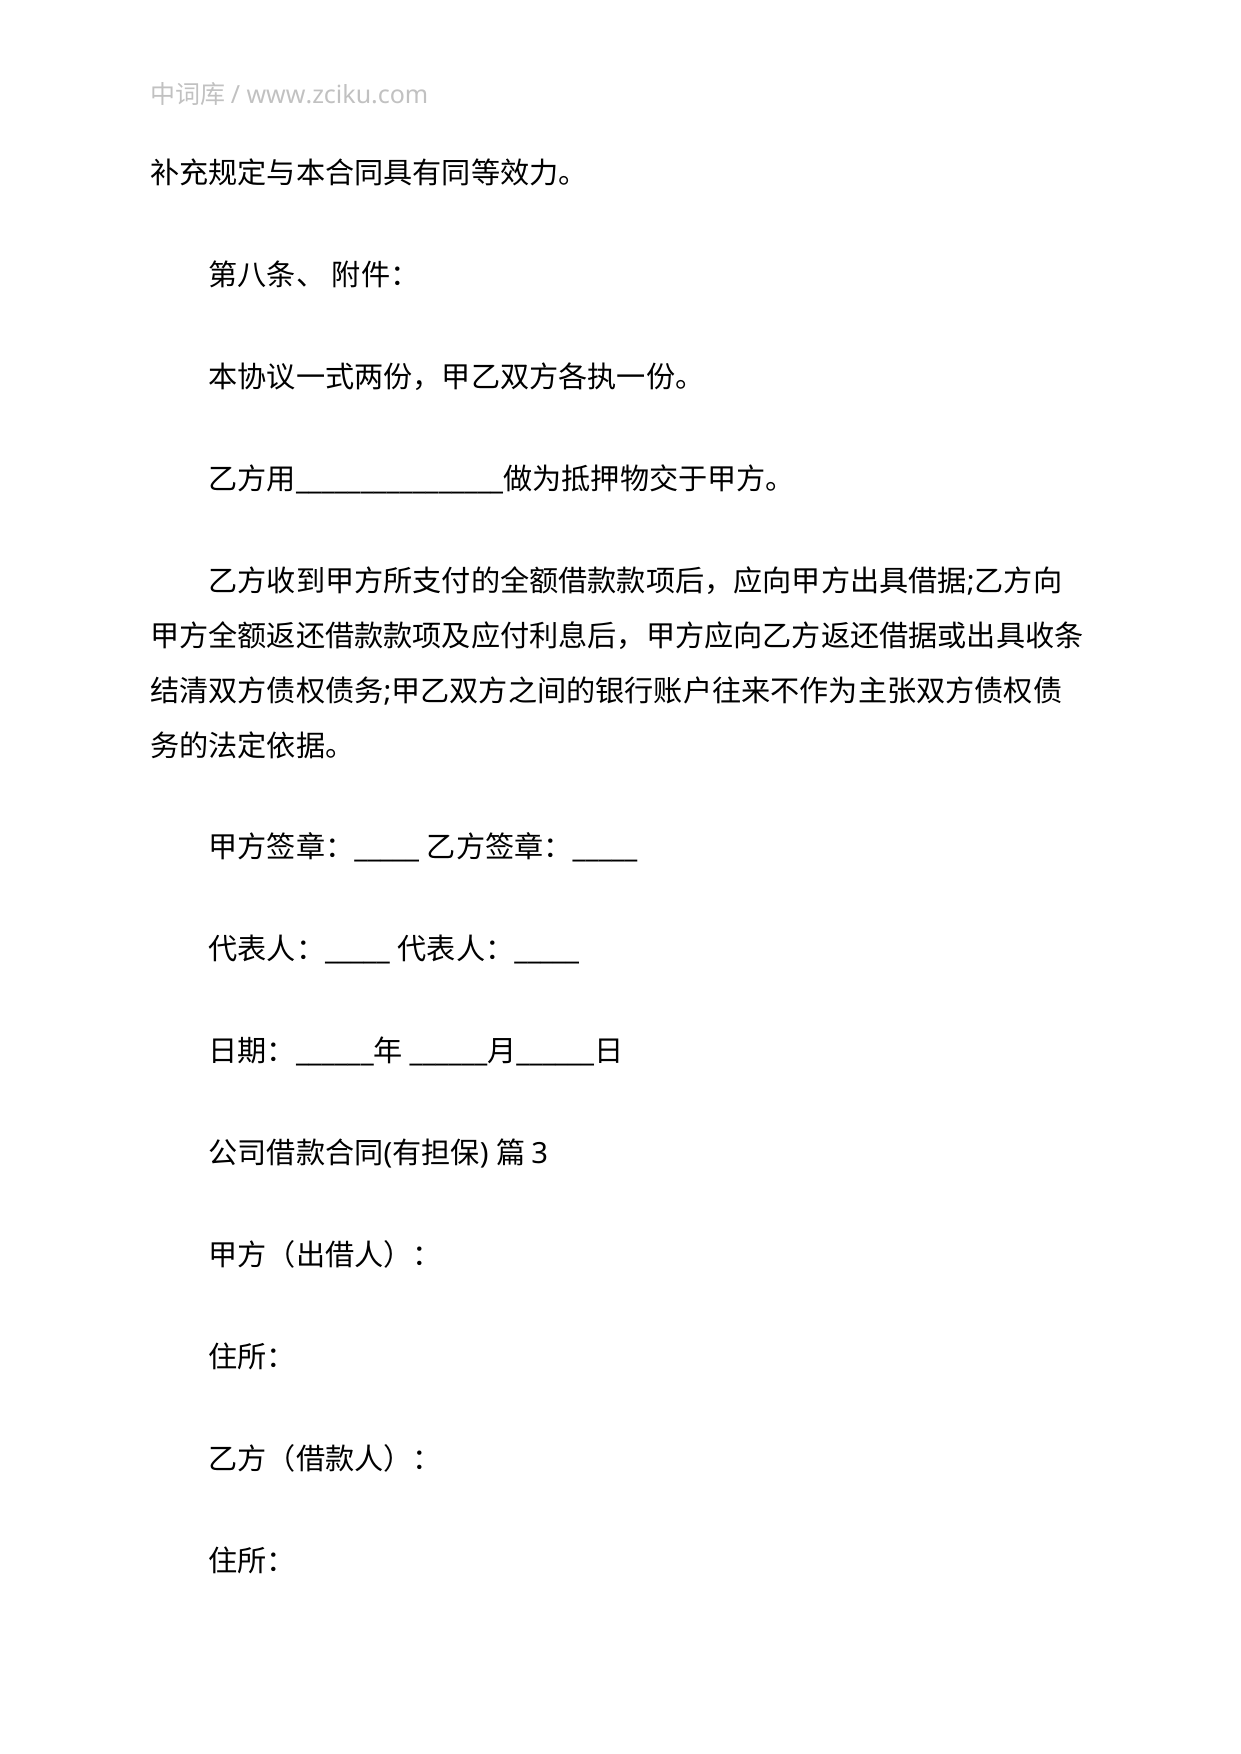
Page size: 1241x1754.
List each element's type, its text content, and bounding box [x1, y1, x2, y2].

text 本协议一式两份，甲乙双方各执一份。 [150, 353, 1090, 396]
text 甲方（出借人）： [150, 1232, 1090, 1274]
text 乙方用________________做为抵押物交于甲方。 [150, 455, 1090, 498]
text 公司借款合同(有担保) 篇3 [150, 1130, 1090, 1172]
text 日期：______年 ______月______日 [150, 1028, 1090, 1070]
text 乙方（借款人）： [150, 1435, 1090, 1478]
text 住所： [150, 1334, 1090, 1376]
text 住所： [150, 1537, 1090, 1579]
text 甲方签章：_____ 乙方签章：_____ [150, 824, 1090, 866]
text 乙方收到甲方所支付的全额借款款项后，应向甲方出具借据;乙方向甲方全额返还借款款项及应付利息后，甲方应向乙方返还借据或出具收条结清双方债权债务;甲乙双方之间的银行账户往来不作为主张双方债权债务的法定依据。 [150, 557, 1090, 764]
text 代表人：_____ 代表人：_____ [150, 926, 1090, 968]
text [150, 150, 1090, 192]
text 第八条、 附件： [150, 252, 1090, 294]
